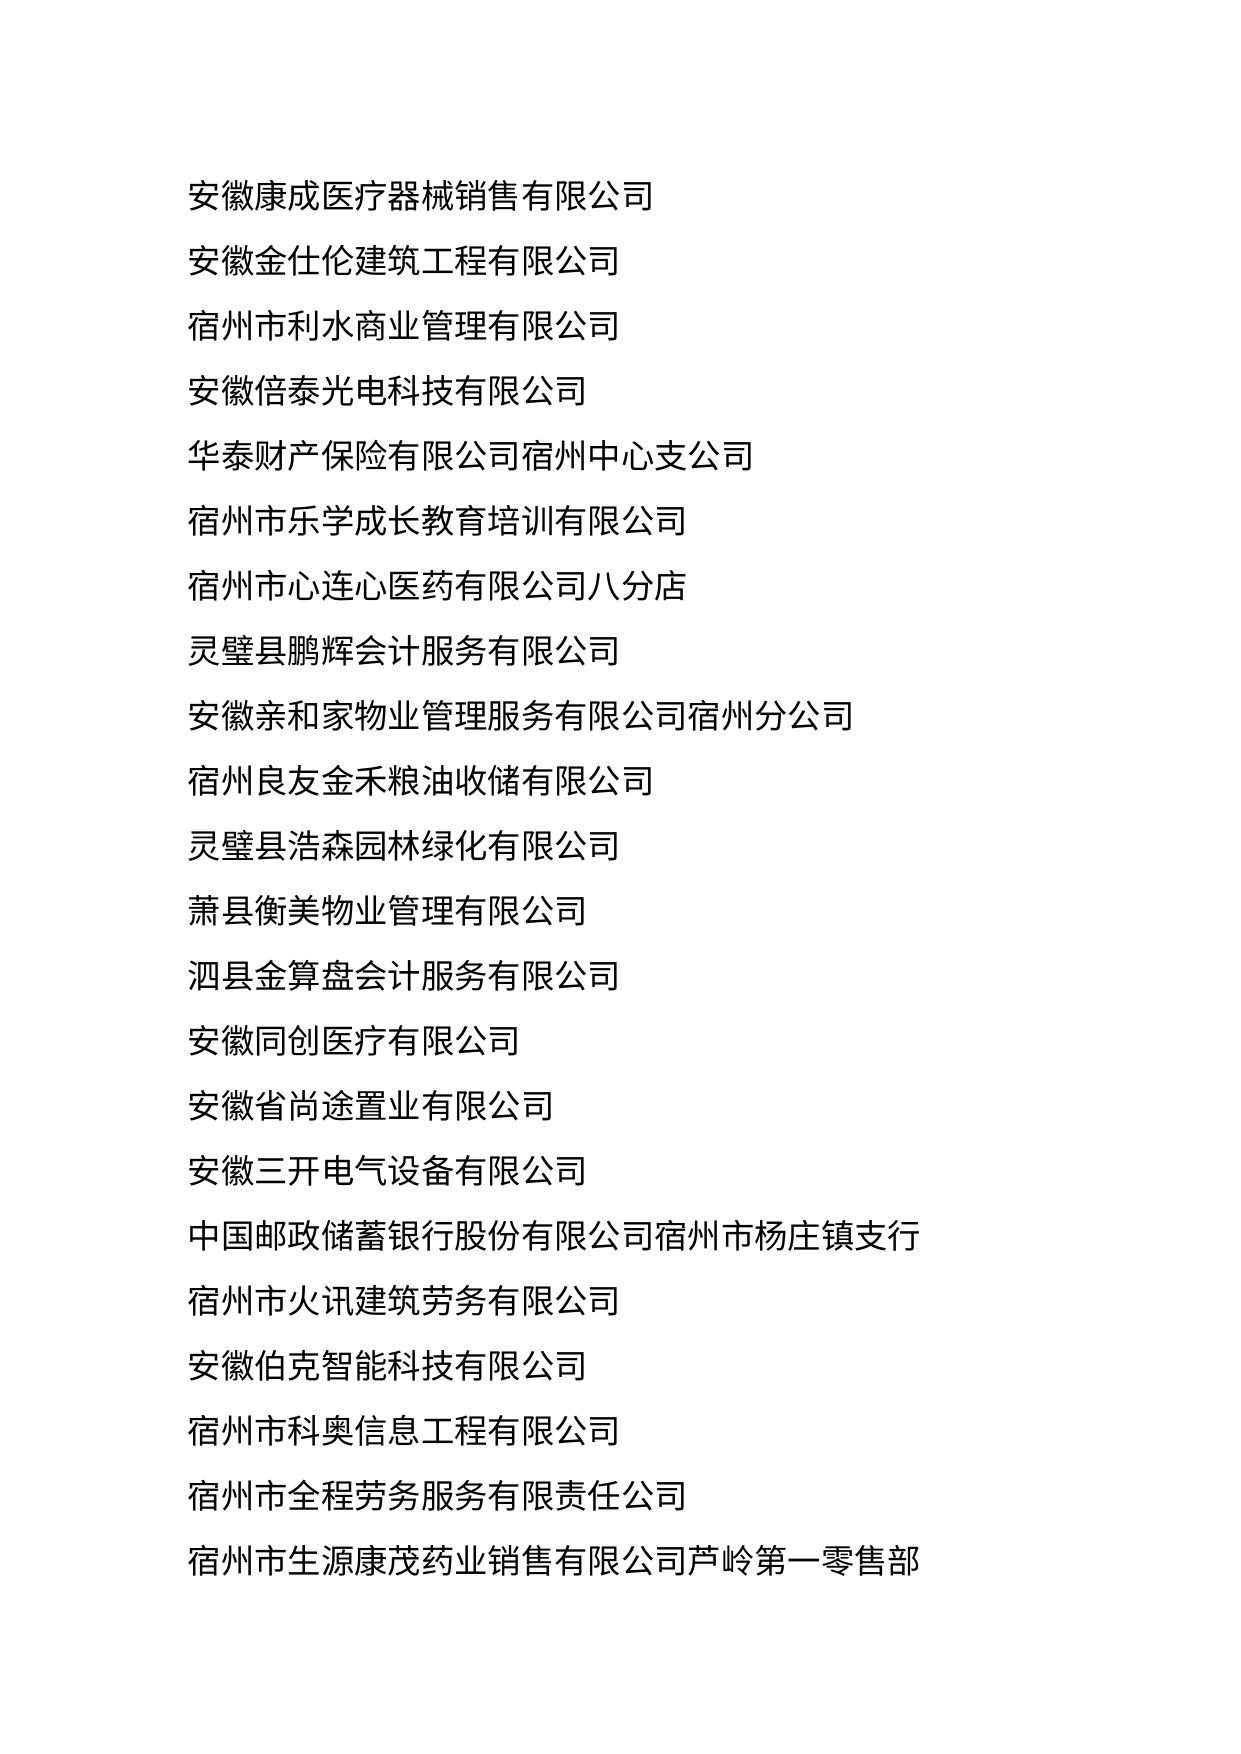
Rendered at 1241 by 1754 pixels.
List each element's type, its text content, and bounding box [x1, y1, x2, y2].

text 宿州市利水商业管理有限公司 [187, 292, 1053, 357]
text 灵璧县鹏辉会计服务有限公司 [187, 617, 1053, 682]
text 安徽省尚途置业有限公司 [187, 1072, 1053, 1137]
text 安徽倍泰光电科技有限公司 [187, 357, 1053, 422]
text 宿州市全程劳务服务有限责任公司 [187, 1462, 1053, 1527]
text 安徽同创医疗有限公司 [187, 1007, 1053, 1072]
text 安徽三开电气设备有限公司 [187, 1137, 1053, 1202]
text 安徽康成医疗器械销售有限公司 [187, 162, 1053, 227]
text 宿州市火讯建筑劳务有限公司 [187, 1267, 1053, 1332]
text 中国邮政储蓄银行股份有限公司宿州市杨庄镇支行 [187, 1202, 1053, 1267]
text 宿州市乐学成长教育培训有限公司 [187, 487, 1053, 552]
text 宿州良友金禾粮油收储有限公司 [187, 747, 1053, 812]
text 泗县金算盘会计服务有限公司 [187, 942, 1053, 1007]
text 安徽伯克智能科技有限公司 [187, 1332, 1053, 1397]
text 萧县衡美物业管理有限公司 [187, 877, 1053, 942]
text 灵璧县浩森园林绿化有限公司 [187, 812, 1053, 877]
text 安徽亲和家物业管理服务有限公司宿州分公司 [187, 682, 1053, 747]
text 宿州市心连心医药有限公司八分店 [187, 552, 1053, 617]
text 安徽金仕伦建筑工程有限公司 [187, 227, 1053, 292]
text 宿州市科奥信息工程有限公司 [187, 1397, 1053, 1462]
text 华泰财产保险有限公司宿州中心支公司 [187, 422, 1053, 487]
text 宿州市生源康茂药业销售有限公司芦岭第一零售部 [187, 1527, 1053, 1592]
